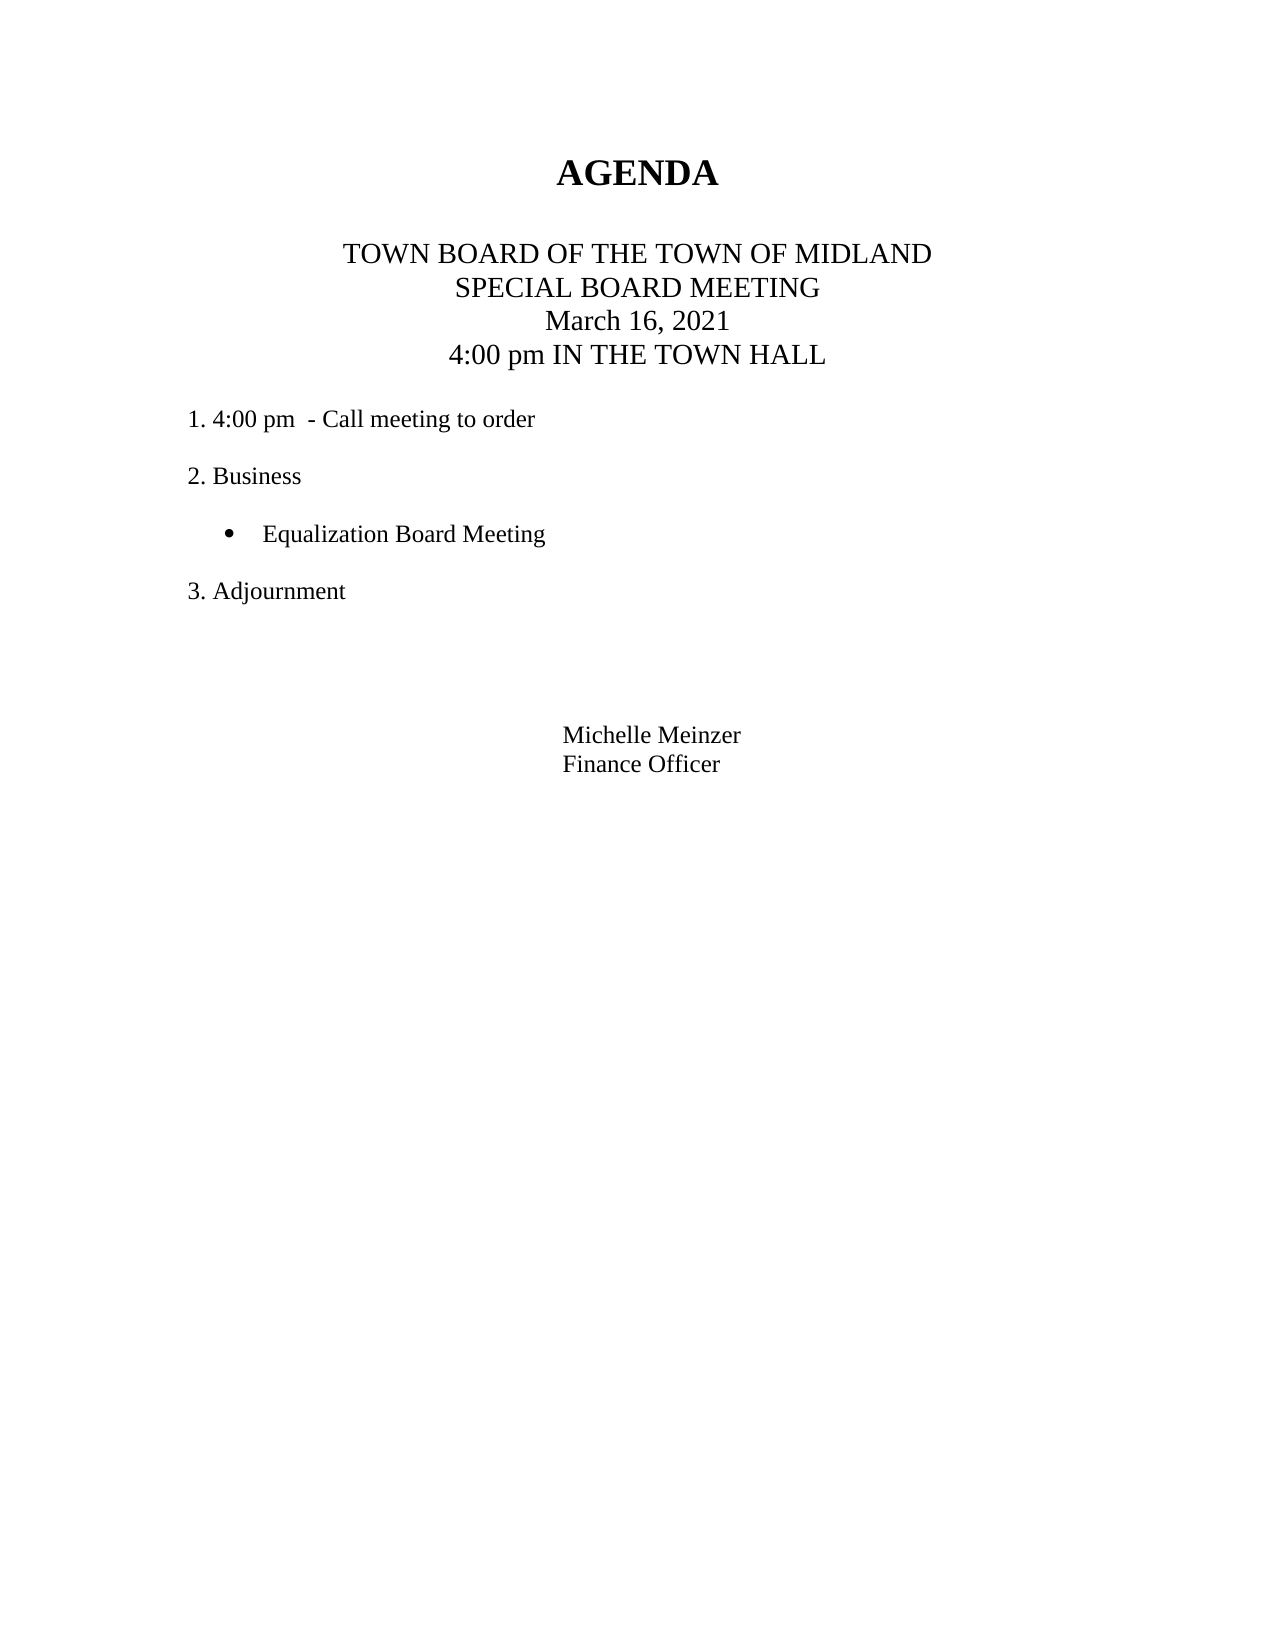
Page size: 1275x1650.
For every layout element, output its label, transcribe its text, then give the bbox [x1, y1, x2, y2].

text 1. 4:00 pm - Call meeting to order [187, 404, 1087, 433]
text 4:00 pm IN THE TOWN HALL [187, 337, 1087, 370]
text SPECIAL BOARD MEETING [187, 270, 1087, 303]
text 2. Business [187, 461, 1087, 490]
text Michelle Meinzer [187, 720, 1087, 749]
list Equalization Board Meeting [225, 519, 1087, 548]
text March 16, 2021 [187, 303, 1087, 337]
text TOWN BOARD OF THE TOWN OF MIDLAND [187, 236, 1087, 270]
text Finance Officer [187, 749, 1087, 778]
text 3. Adjournment [187, 576, 1087, 605]
text AGENDA [187, 150, 1087, 193]
